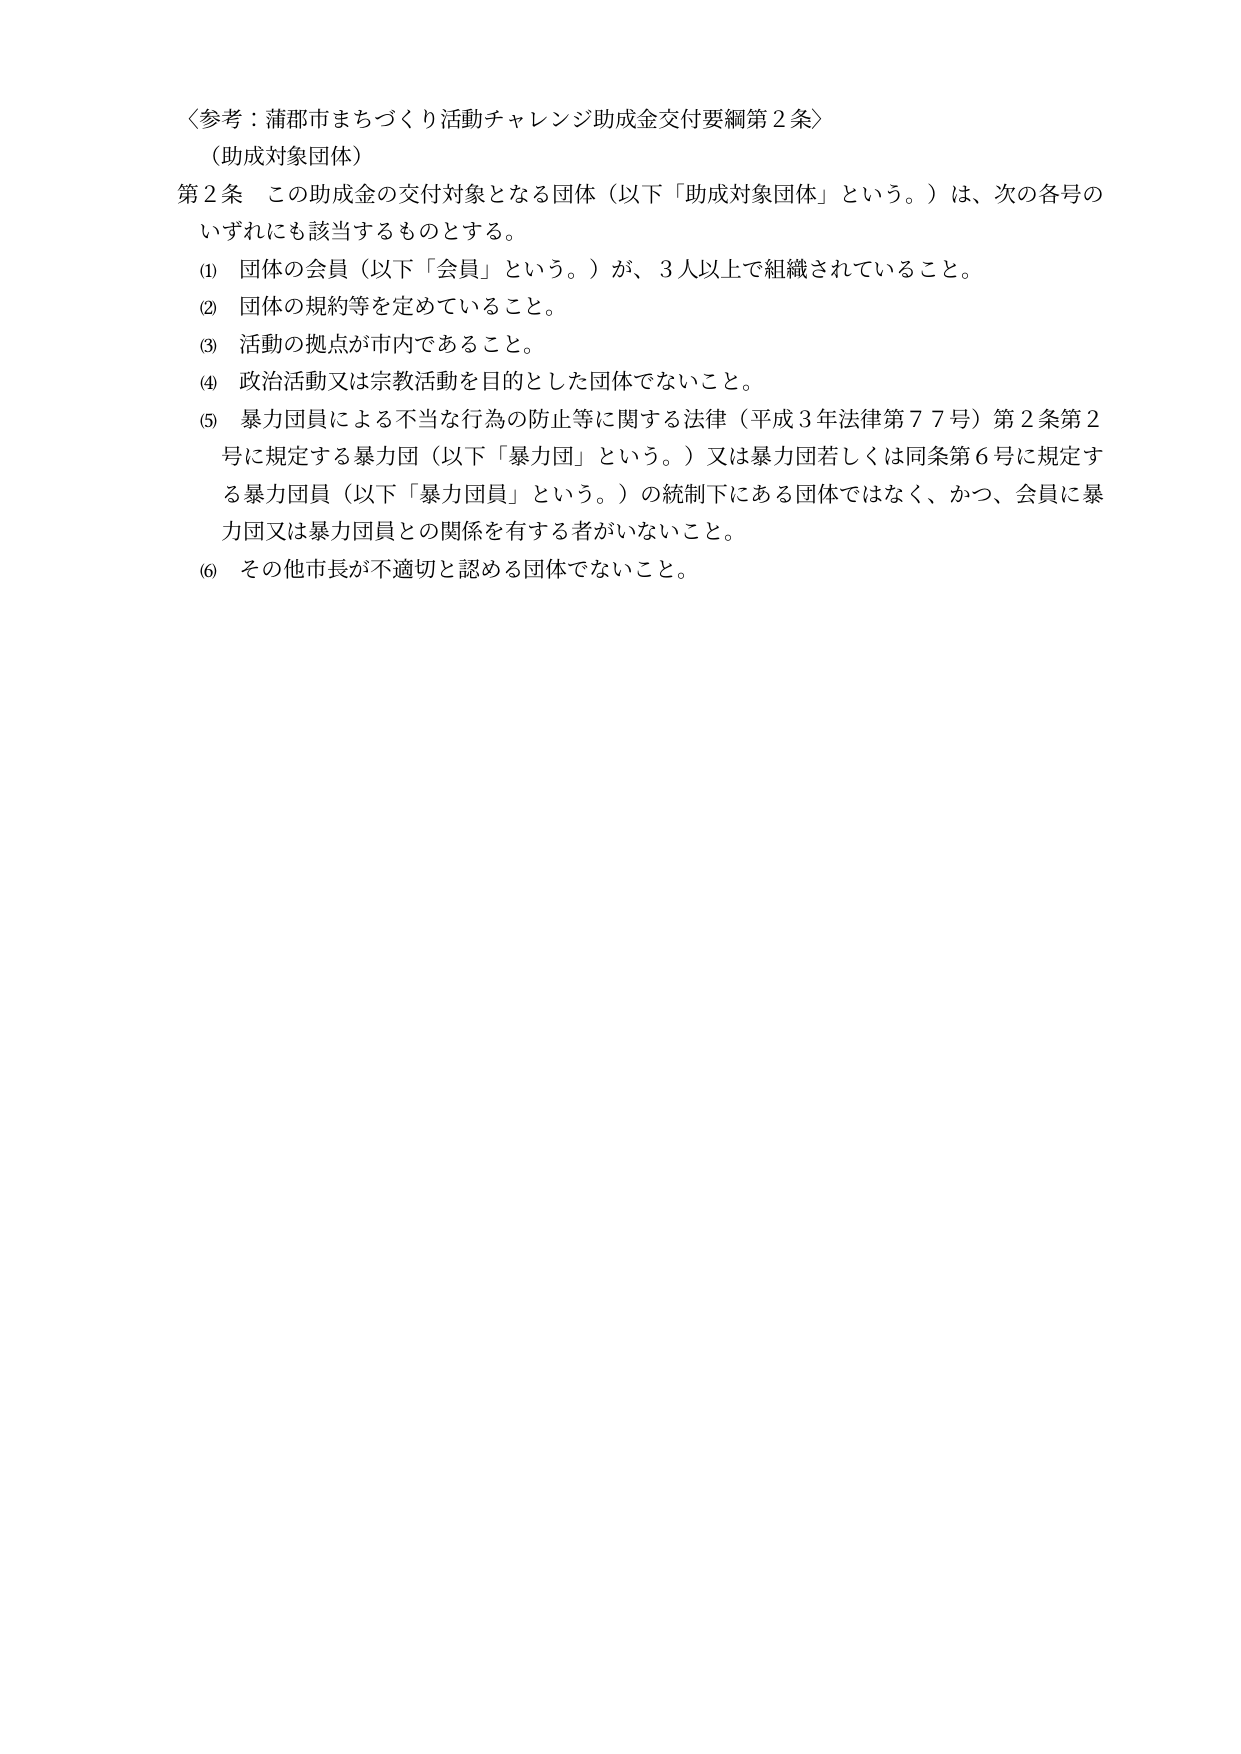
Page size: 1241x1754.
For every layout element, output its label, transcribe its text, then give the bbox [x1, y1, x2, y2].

text ⑶ 活動の拠点が市内であること。 [199, 324, 1106, 361]
text ⑸ 暴力団員による不当な行為の防止等に関する法律（平成３年法律第７７号）第２条第２号に規定する暴力団（以下「暴力団」という。）又は暴力団若しくは同条第６号に規定する暴力団員（以下「暴力団員」という。）の統制下にある団体ではなく、かつ、会員に暴力団又は暴力団員との関係を有する者がいないこと。 [199, 399, 1106, 549]
text 第２条 この助成金の交付対象となる団体（以下「助成対象団体」という。）は、次の各号のいずれにも該当するものとする。 [177, 174, 1106, 249]
text ⑴ 団体の会員（以下「会員」という。）が、３人以上で組織されていること。 [199, 249, 1106, 286]
text ⑷ 政治活動又は宗教活動を目的とした団体でないこと。 [199, 361, 1106, 399]
text ⑹ その他市長が不適切と認める団体でないこと。 [199, 549, 1106, 586]
text （助成対象団体） [177, 136, 1106, 174]
text ⑵ 団体の規約等を定めていること。 [199, 286, 1106, 324]
text 〈参考：蒲郡市まちづくり活動チャレンジ助成金交付要綱第２条〉 [177, 99, 1106, 136]
